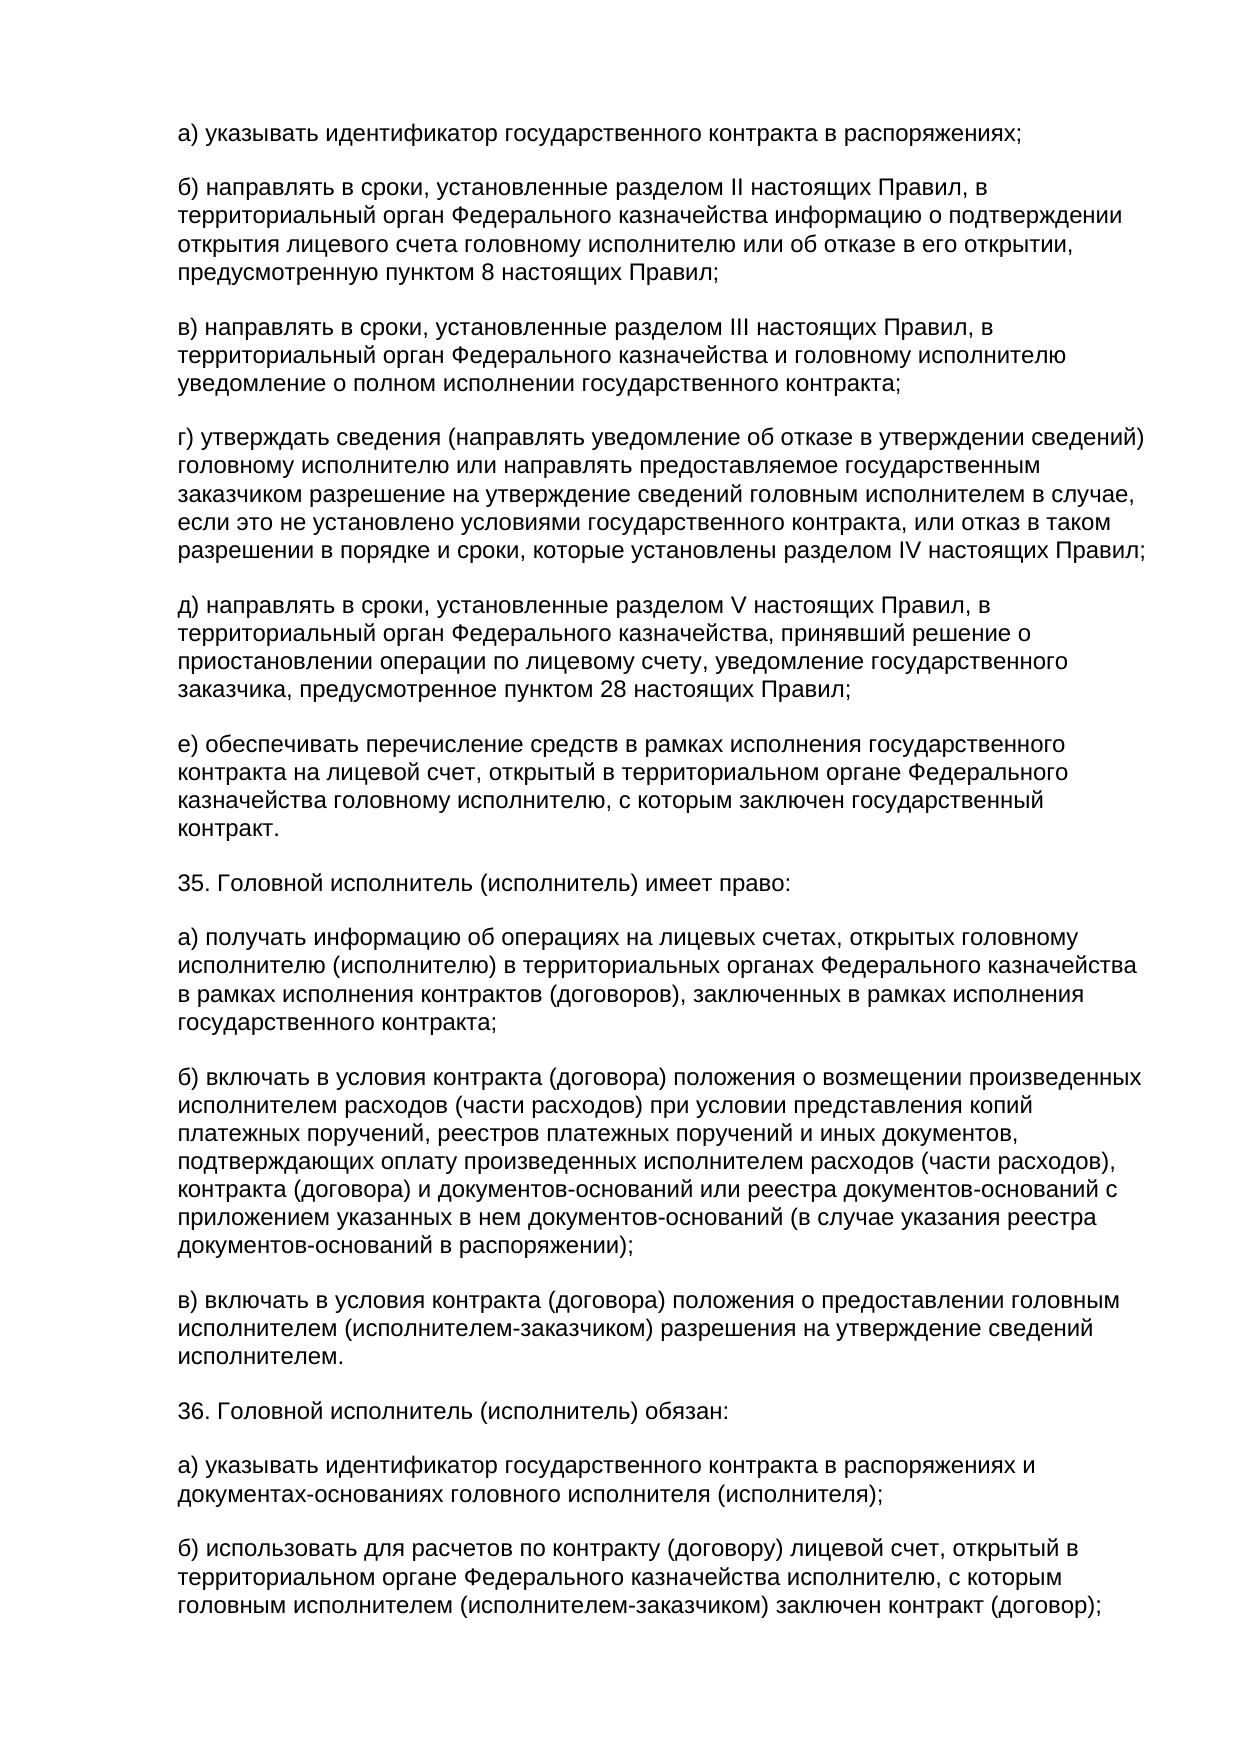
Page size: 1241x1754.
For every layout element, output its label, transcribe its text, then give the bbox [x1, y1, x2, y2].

text а) указывать идентификатор государственного контракта в распоряжениях; [177, 118, 1152, 146]
text а) указывать идентификатор государственного контракта в распоряжениях и документах-основаниях головного исполнителя (исполнителя); [177, 1451, 1152, 1507]
text в) направлять в сроки, установленные разделом III настоящих Правил, в территориальный орган Федерального казначейства и головному исполнителю уведомление о полном исполнении государственного контракта; [177, 312, 1152, 396]
text б) включать в условия контракта (договора) положения о возмещении произведенных исполнителем расходов (части расходов) при условии представления копий платежных поручений, реестров платежных поручений и иных документов, подтверждающих оплату произведенных исполнителем расходов (части расходов), контракта (договора) и документов-оснований или реестра документов-оснований с приложением указанных в нем документов-оснований (в случае указания реестра документов-оснований в распоряжении); [177, 1062, 1152, 1259]
text 35. Головной исполнитель (исполнитель) имеет право: [177, 868, 1152, 896]
text г) утверждать сведения (направлять уведомление об отказе в утверждении сведений) головному исполнителю или направлять предоставляемое государственным заказчиком разрешение на утверждение сведений головным исполнителем в случае, если это не установлено условиями государственного контракта, или отказ в таком разрешении в порядке и сроки, которые установлены разделом IV настоящих Правил; [177, 423, 1152, 563]
text а) получать информацию об операциях на лицевых счетах, открытых головному исполнителю (исполнителю) в территориальных органах Федерального казначейства в рамках исполнения контрактов (договоров), заключенных в рамках исполнения государственного контракта; [177, 923, 1152, 1035]
text е) обеспечивать перечисление средств в рамках исполнения государственного контракта на лицевой счет, открытый в территориальном органе Федерального казначейства головному исполнителю, с которым заключен государственный контракт. [177, 729, 1152, 842]
text 36. Головной исполнитель (исполнитель) обязан: [177, 1396, 1152, 1424]
text в) включать в условия контракта (договора) положения о предоставлении головным исполнителем (исполнителем-заказчиком) разрешения на утверждение сведений исполнителем. [177, 1285, 1152, 1370]
text б) направлять в сроки, установленные разделом II настоящих Правил, в территориальный орган Федерального казначейства информацию о подтверждении открытия лицевого счета головному исполнителю или об отказе в его открытии, предусмотренную пунктом 8 настоящих Правил; [177, 173, 1152, 285]
text д) направлять в сроки, установленные разделом V настоящих Правил, в территориальный орган Федерального казначейства, принявший решение о приостановлении операции по лицевому счету, уведомление государственного заказчика, предусмотренное пунктом 28 настоящих Правил; [177, 590, 1152, 702]
text б) использовать для расчетов по контракту (договору) лицевой счет, открытый в территориальном органе Федерального казначейства исполнителю, с которым головным исполнителем (исполнителем-заказчиком) заключен контракт (договор); [177, 1534, 1152, 1618]
